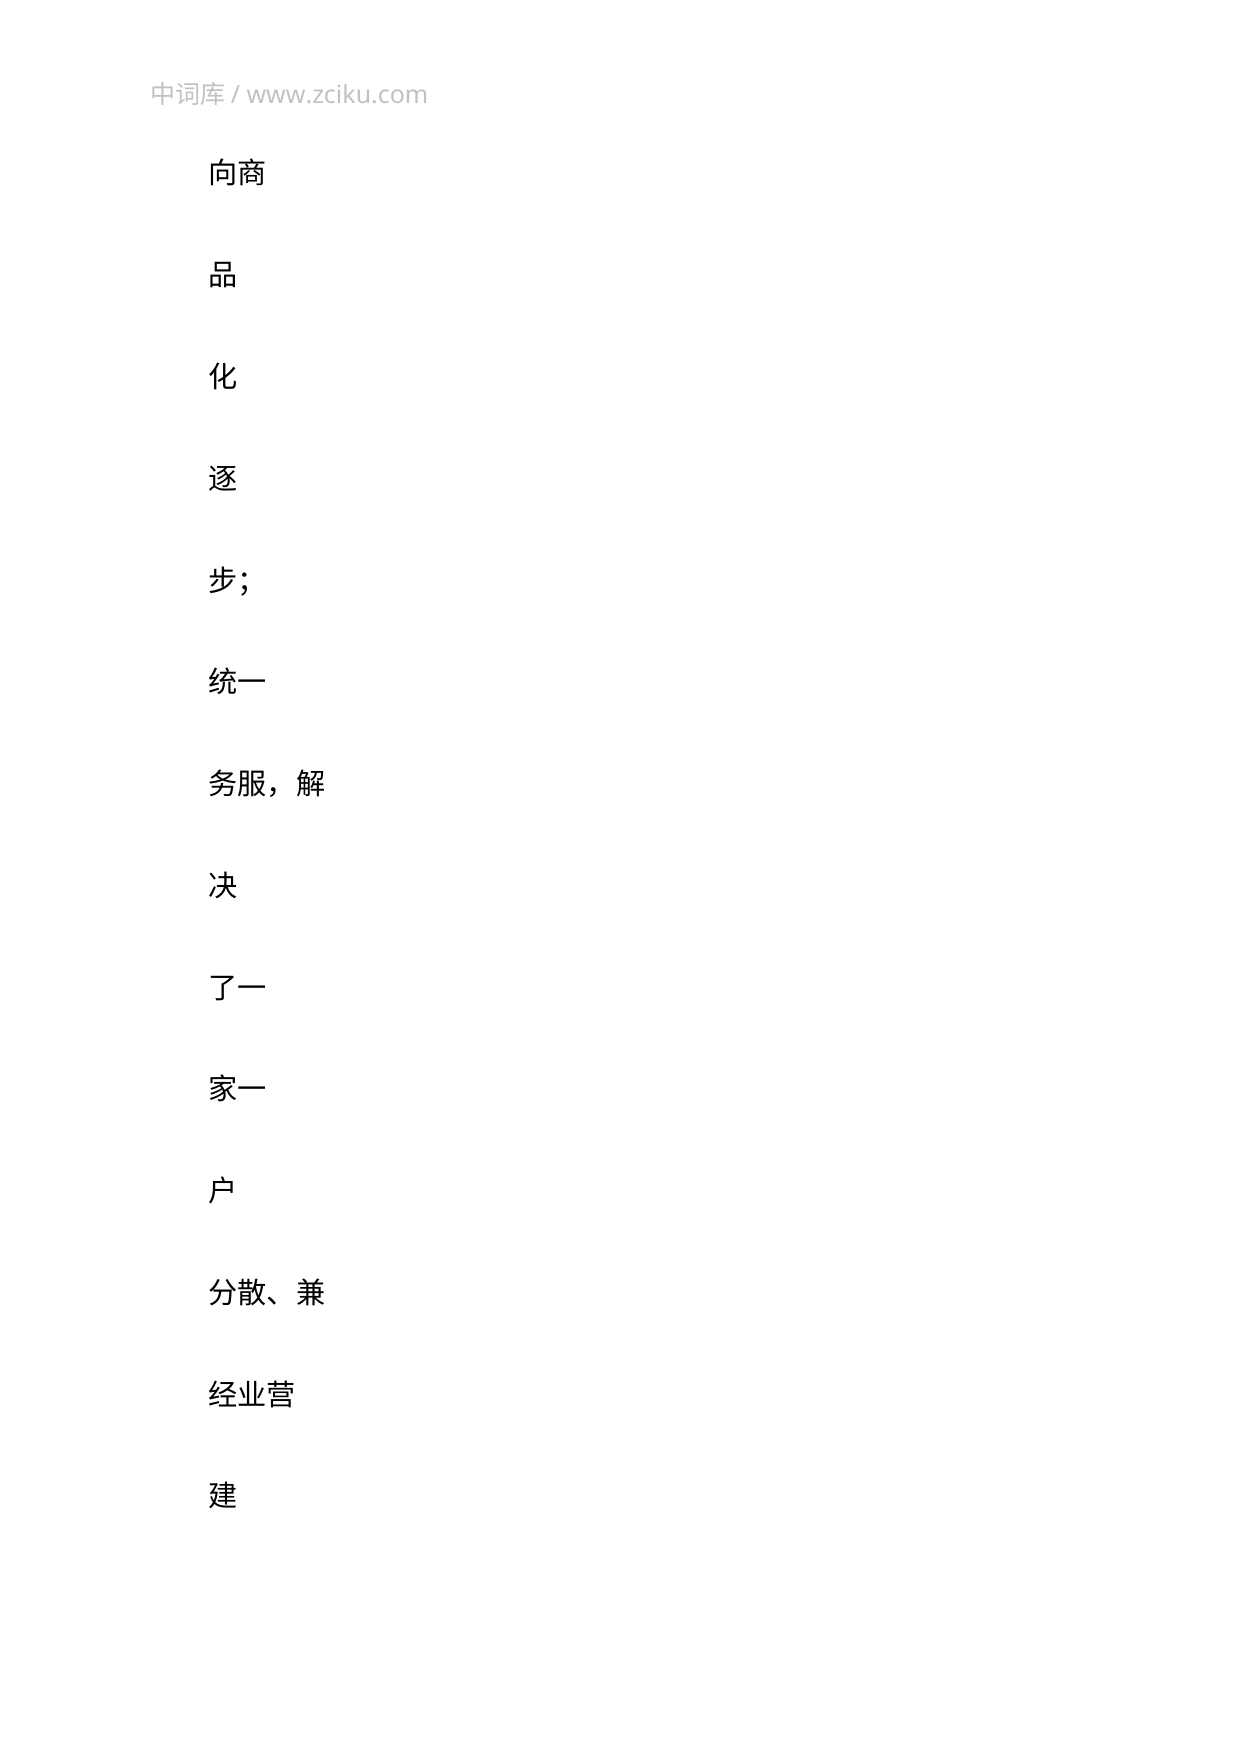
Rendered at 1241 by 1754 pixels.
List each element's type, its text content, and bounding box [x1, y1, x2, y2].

text 逐 [150, 455, 1090, 498]
text 品 [150, 252, 1090, 294]
text 统一 [150, 659, 1090, 701]
text 了一 [150, 964, 1090, 1006]
text 分散、兼 [150, 1269, 1090, 1312]
text 化 [150, 353, 1090, 396]
text 户 [150, 1168, 1090, 1210]
text 家一 [150, 1066, 1090, 1108]
text 务服，解 [150, 761, 1090, 803]
text 向商 [150, 150, 1090, 192]
text 建 [150, 1473, 1090, 1515]
text 经业营 [150, 1371, 1090, 1413]
text 决 [150, 862, 1090, 905]
text 步； [150, 557, 1090, 599]
